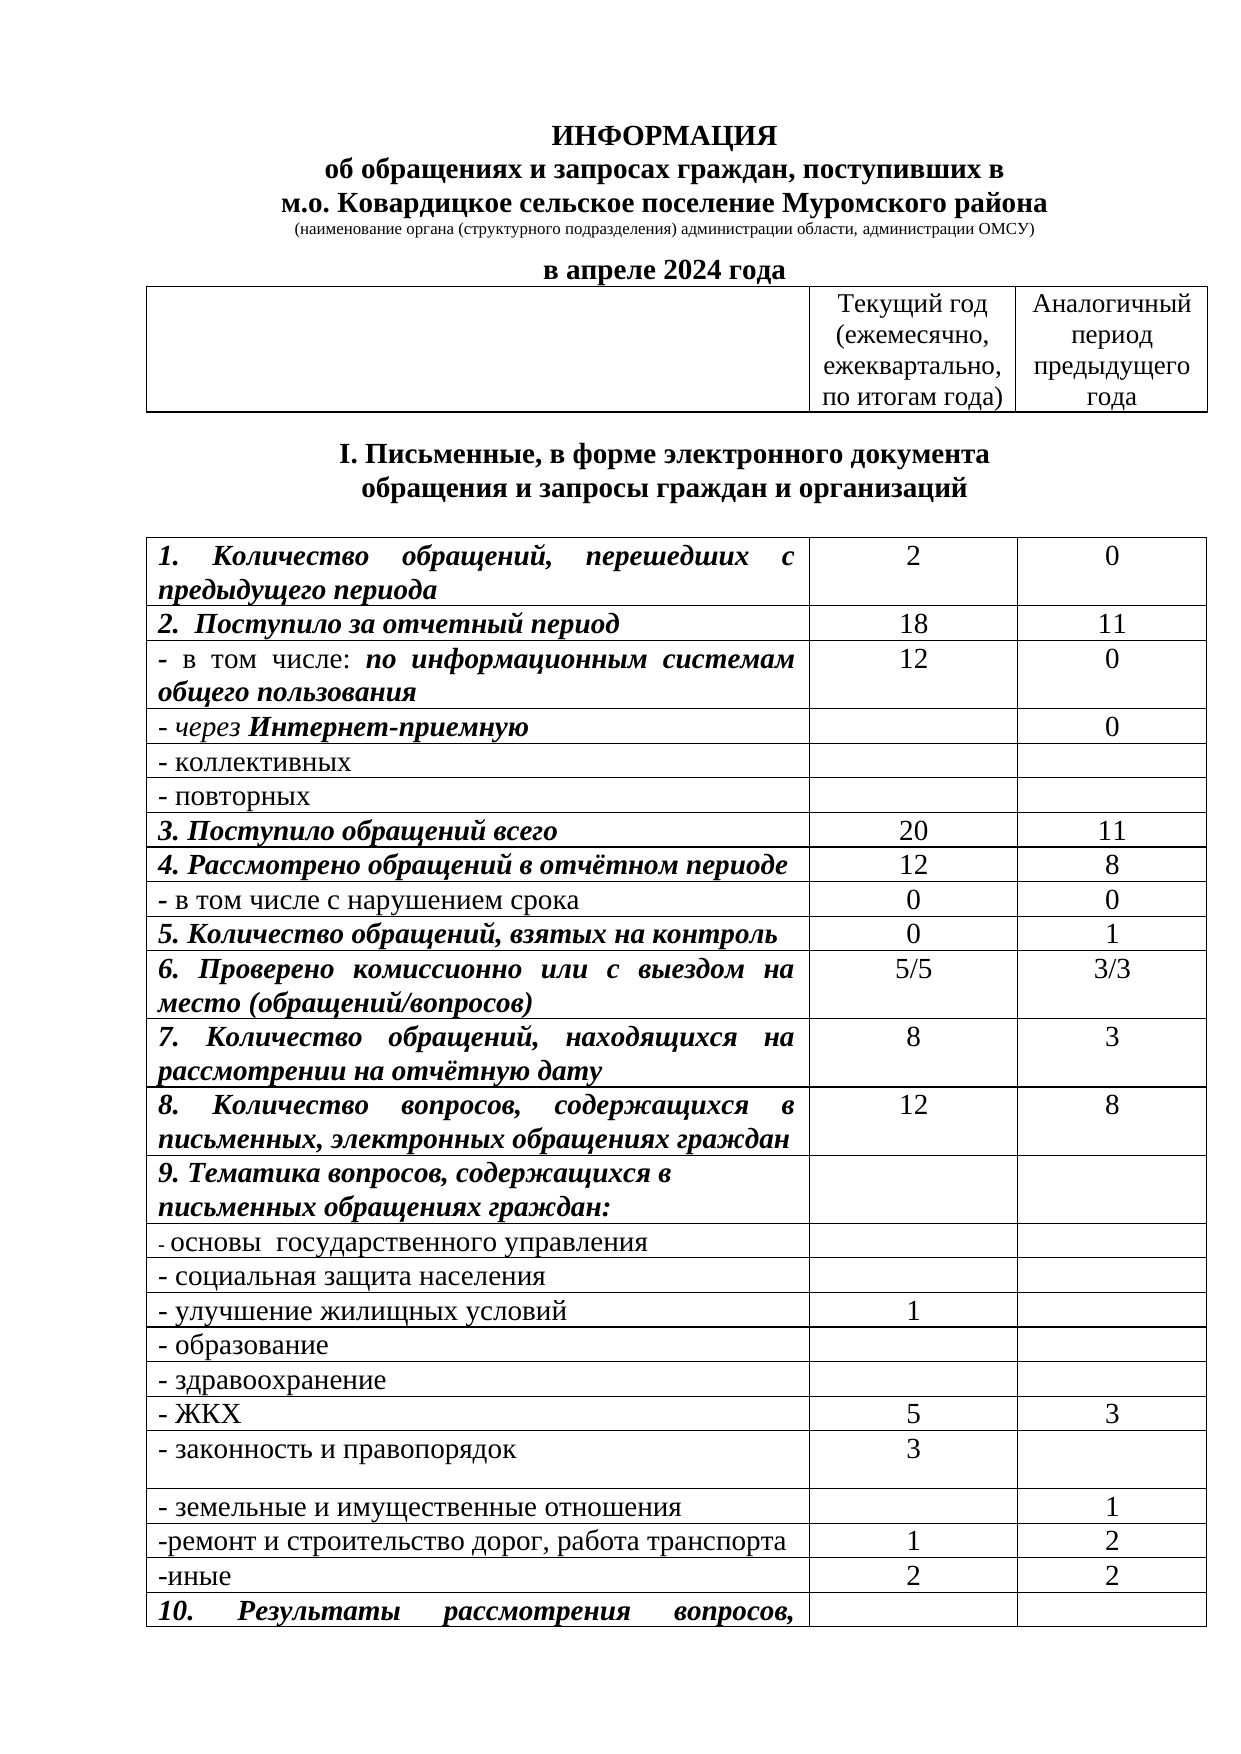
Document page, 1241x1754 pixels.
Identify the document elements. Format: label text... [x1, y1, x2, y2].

table_header 1. Количество обращений, перешедших с предыдущего периода [147, 538, 809, 605]
table_cell [1018, 1258, 1206, 1292]
table_cell - земельные и имущественные отношения [147, 1489, 809, 1522]
table_cell [810, 778, 1017, 812]
table_cell - через Интернет-приемную [147, 709, 809, 743]
table_cell 18 [810, 606, 1017, 640]
text (наименование органа (структурного подразделения) администрации области, администрации ОМСУ) [148, 219, 1181, 252]
table_cell 2. Поступило за отчетный период [147, 606, 809, 640]
table_cell 8 [810, 1019, 1017, 1086]
table_cell 3 [1018, 1019, 1206, 1086]
table_cell [810, 709, 1017, 743]
table_cell [810, 1156, 1017, 1223]
table_cell 5/5 [810, 951, 1017, 1018]
table_header [147, 287, 809, 411]
table_cell 12 [810, 848, 1017, 881]
table_cell [810, 1224, 1017, 1257]
table_cell - улучшение жилищных условий [147, 1293, 809, 1326]
table_cell 9. Тематика вопросов, содержащихся в письменных обращениях граждан: [147, 1156, 809, 1223]
table_cell [1018, 1224, 1206, 1257]
text обращения и запросы граждан и организаций [148, 470, 1181, 504]
table_cell [1018, 1328, 1206, 1361]
table_cell 8 [1018, 1088, 1206, 1154]
table_header Текущий год (ежемесячно, ежеквартально, по итогам года) [810, 287, 1015, 411]
table_cell - социальная защита населения [147, 1258, 809, 1292]
table_cell 2 [810, 1558, 1017, 1592]
table_cell 5. Количество обращений, взятых на контроль [147, 917, 809, 950]
table_cell 8. Количество вопросов, содержащихся в письменных, электронных обращениях граждан [147, 1088, 809, 1154]
text ИНФОРМАЦИЯ [148, 118, 1181, 152]
table_header 2 [810, 538, 1017, 605]
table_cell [147, 1593, 809, 1626]
table_header Аналогичный период предыдущего года [1016, 287, 1207, 411]
text м.о. Ковардицкое сельское поселение Муромского района [148, 185, 1181, 219]
table_cell - в том числе: по информационным системам общего пользования [147, 641, 809, 708]
table_cell 11 [1018, 813, 1206, 846]
table_cell 3/3 [1018, 951, 1206, 1018]
table_cell 2 [1018, 1558, 1206, 1592]
table_cell [810, 1593, 1017, 1626]
table_cell [810, 744, 1017, 777]
table_cell 7. Количество обращений, находящихся на рассмотрении на отчётную дату [147, 1019, 809, 1086]
table_cell 1 [810, 1293, 1017, 1326]
table_cell [810, 1328, 1017, 1361]
table_cell [1018, 1156, 1206, 1223]
table_cell 2 [1018, 1524, 1206, 1557]
table_cell - образование [147, 1328, 809, 1361]
table_cell 0 [1018, 709, 1206, 743]
table_cell - в том числе с нарушением срока [147, 882, 809, 916]
table_cell [1018, 744, 1206, 777]
table_cell [810, 1362, 1017, 1396]
table_cell [1018, 1431, 1206, 1488]
table_cell - ЖКХ [147, 1397, 809, 1430]
table_cell 20 [810, 813, 1017, 846]
table_cell 8 [1018, 848, 1206, 881]
table_cell [810, 1489, 1017, 1522]
table_cell 12 [810, 641, 1017, 708]
table_header 0 [1018, 538, 1206, 605]
table_cell 1 [1018, 917, 1206, 950]
table_cell 4. Рассмотрено обращений в отчётном периоде [147, 848, 809, 881]
text в апреле 2024 года [148, 252, 1181, 286]
table_cell - здравоохранение [147, 1362, 809, 1396]
table_cell - основы государственного управления [147, 1224, 809, 1257]
table_cell 6. Проверено комиссионно или с выездом на место (обращений/вопросов) [147, 951, 809, 1018]
table_cell 3 [1018, 1397, 1206, 1430]
table_cell 0 [1018, 882, 1206, 916]
table_cell - законность и правопорядок [147, 1431, 809, 1488]
table_cell [1018, 1593, 1206, 1626]
table_cell [1018, 778, 1206, 812]
table_cell -ремонт и строительство дорог, работа транспорта [147, 1524, 809, 1557]
table_cell [1018, 1362, 1206, 1396]
table_cell [1018, 1293, 1206, 1326]
table_cell - коллективных [147, 744, 809, 777]
table_cell 3 [810, 1431, 1017, 1488]
table_cell 0 [1018, 641, 1206, 708]
table_cell 0 [810, 882, 1017, 916]
table_cell 11 [1018, 606, 1206, 640]
table_cell -иные [147, 1558, 809, 1592]
table_cell [810, 1258, 1017, 1292]
table_cell 1 [1018, 1489, 1206, 1522]
text об обращениях и запросах граждан, поступивших в [148, 152, 1181, 185]
text I. Письменные, в форме электронного документа [148, 437, 1181, 470]
table_cell 0 [810, 917, 1017, 950]
table_cell - повторных [147, 778, 809, 812]
table_cell 12 [810, 1088, 1017, 1154]
table_cell 1 [810, 1524, 1017, 1557]
table_cell 5 [810, 1397, 1017, 1430]
table_cell 3. Поступило обращений всего [147, 813, 809, 846]
